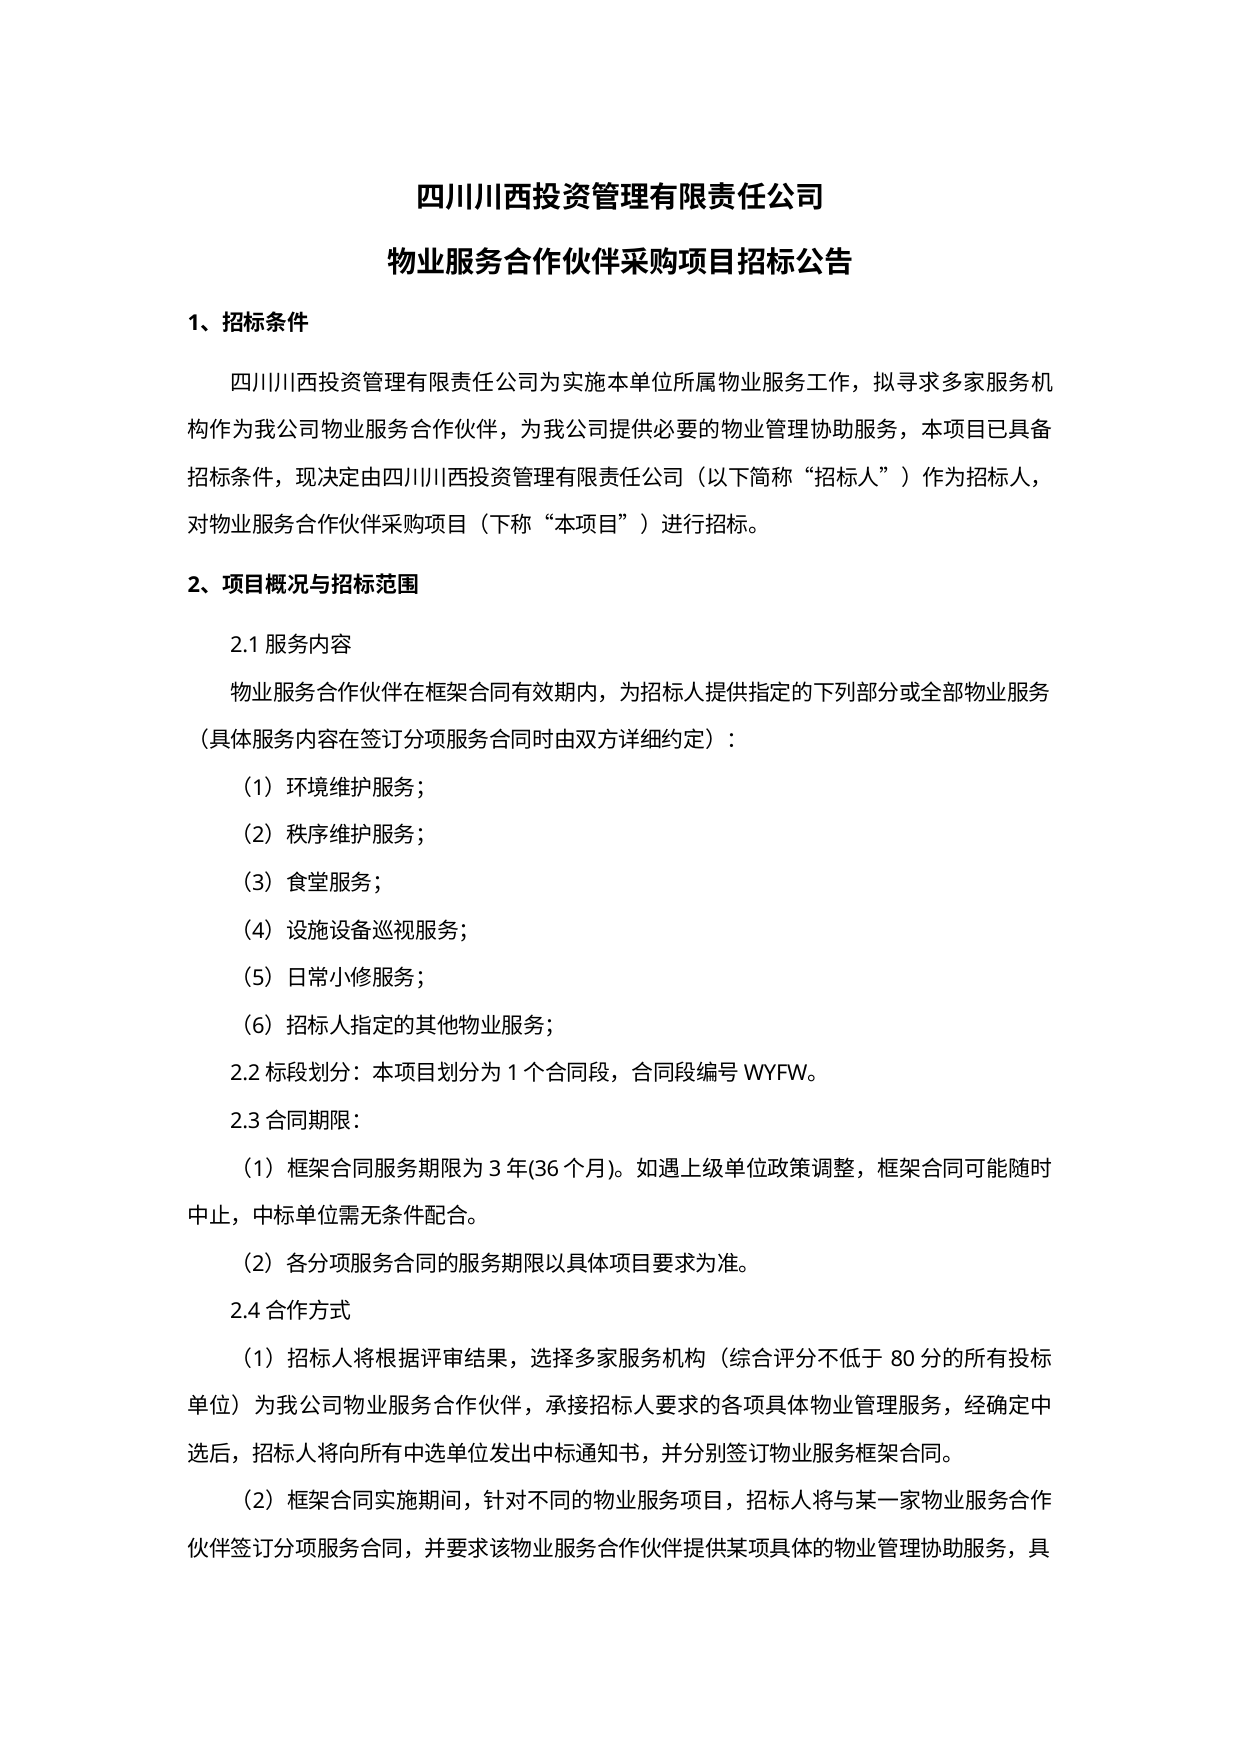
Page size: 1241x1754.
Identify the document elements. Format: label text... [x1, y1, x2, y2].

text 物业服务合作伙伴采购项目招标公告 [187, 227, 1053, 292]
text （2）秩序维护服务； [187, 817, 1053, 849]
text 2.1 服务内容 [187, 627, 1053, 659]
text （5）日常小修服务； [187, 960, 1053, 992]
text 物业服务合作伙伴在框架合同有效期内，为招标人提供指定的下列部分或全部物业服务（具体服务内容在签订分项服务合同时由双方详细约定）： [187, 675, 1053, 754]
text 四川川西投资管理有限责任公司为实施本单位所属物业服务工作，拟寻求多家服务机构作为我公司物业服务合作伙伴，为我公司提供必要的物业管理协助服务，本项目已具备招标条件，现决定由四川川西投资管理有限责任公司（以下简称“招标人”）作为招标人，对物业服务合作伙伴采购项目（下称“本项目”）进行招标。 [187, 364, 1053, 539]
text （2）各分项服务合同的服务期限以具体项目要求为准。 [187, 1246, 1053, 1277]
subtitle 2、项目概况与招标范围 [187, 567, 1053, 599]
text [187, 1483, 1053, 1563]
text （6）招标人指定的其他物业服务； [187, 1008, 1053, 1039]
text 2.3合同期限： [187, 1103, 1053, 1135]
text （4）设施设备巡视服务； [187, 913, 1053, 944]
text 2.2标段划分：本项目划分为1个合同段，合同段编号WYFW。 [187, 1055, 1053, 1087]
text （3）食堂服务； [187, 865, 1053, 897]
subtitle 1、招标条件 [187, 304, 1053, 336]
text （1）框架合同服务期限为3年(36个月)。如遇上级单位政策调整，框架合同可能随时中止，中标单位需无条件配合。 [187, 1151, 1053, 1230]
text 2.4合作方式 [187, 1293, 1053, 1325]
text 四川川西投资管理有限责任公司 [187, 162, 1053, 227]
text （1）环境维护服务； [187, 770, 1053, 802]
text （1）招标人将根据评审结果，选择多家服务机构（综合评分不低于80分的所有投标单位）为我公司物业服务合作伙伴，承接招标人要求的各项具体物业管理服务，经确定中选后，招标人将向所有中选单位发出中标通知书，并分别签订物业服务框架合同。 [187, 1341, 1053, 1468]
